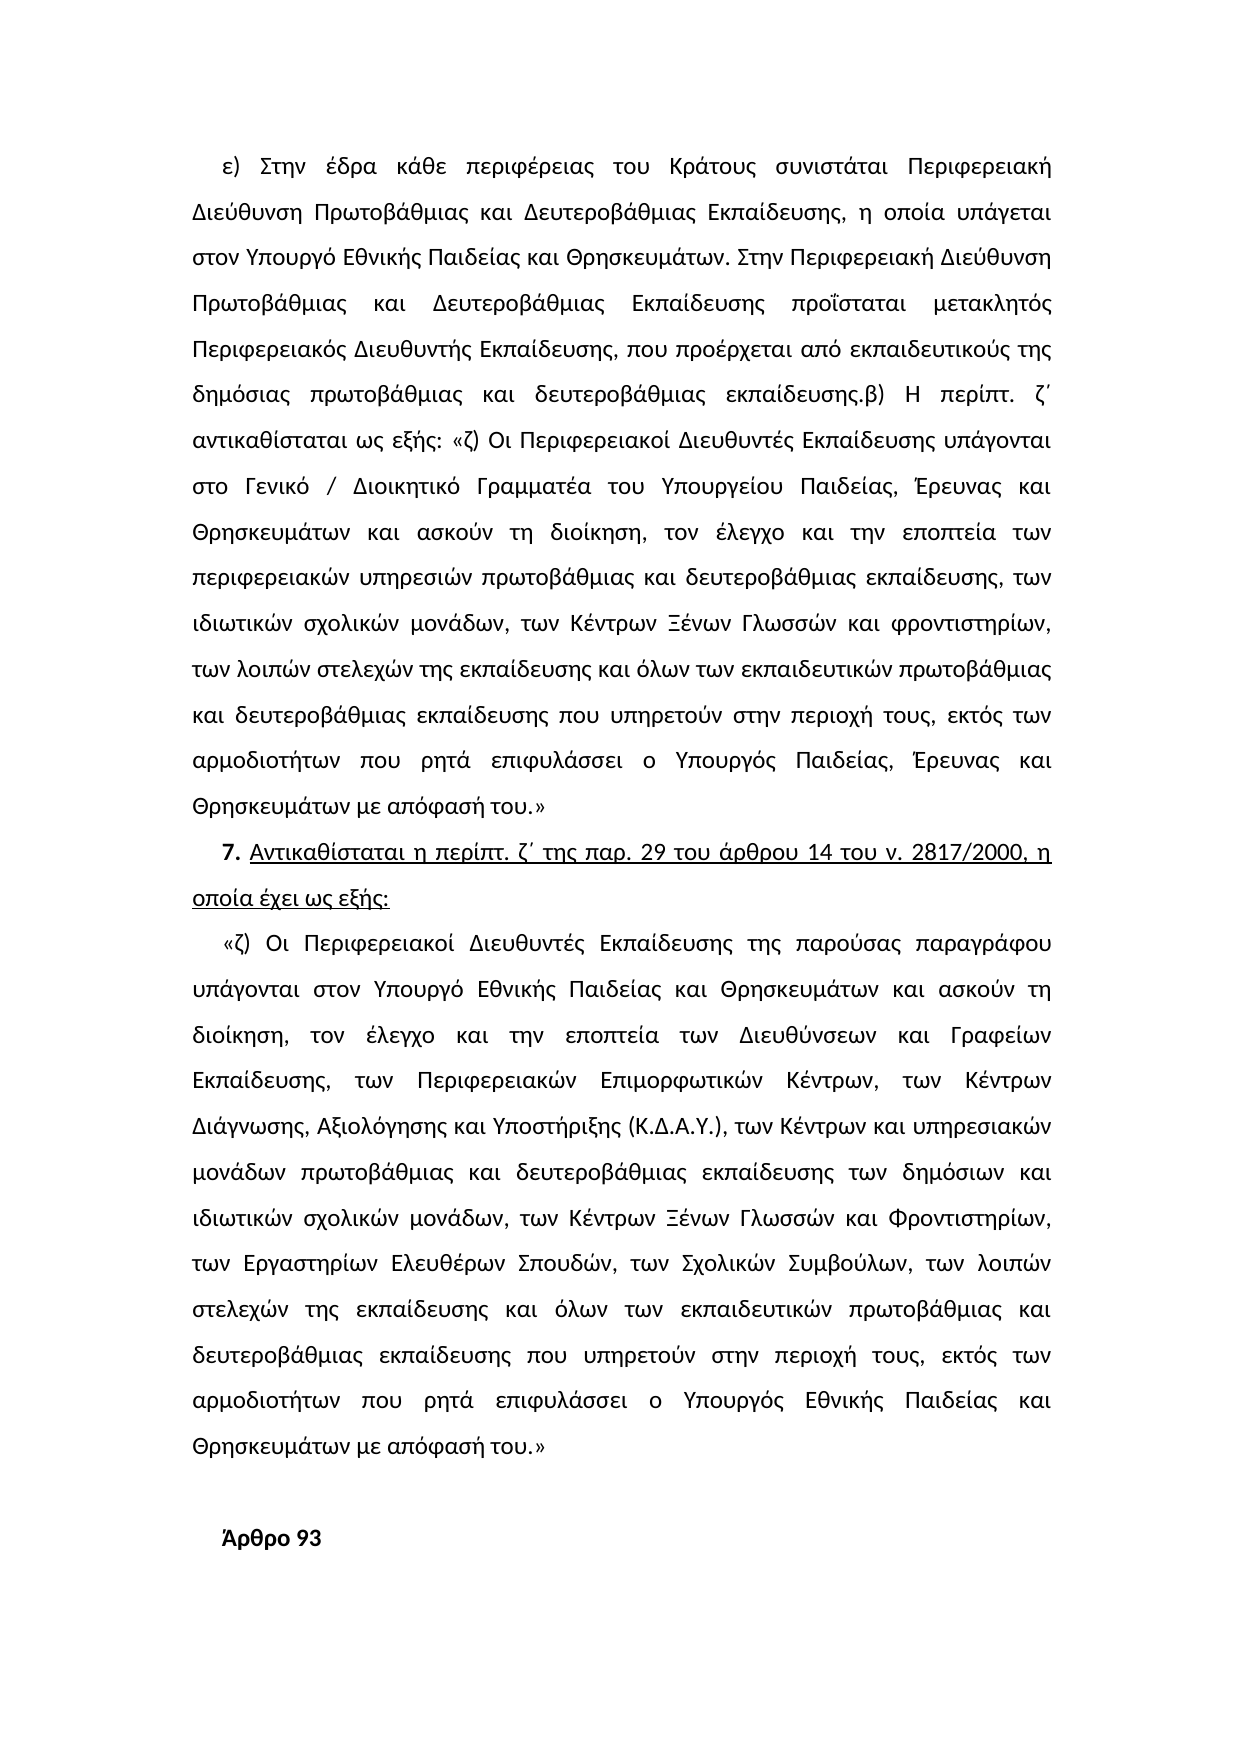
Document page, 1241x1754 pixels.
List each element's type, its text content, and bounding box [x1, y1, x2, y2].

text Άρθρο 93 [192, 1522, 1053, 1552]
text 7. Αντικαθίσταται η περίπτ. ζ΄ της παρ. 29 του άρθρου 14 του ν. 2817/2000, η οποία έχει ως εξής: [192, 836, 1053, 912]
text «ζ) Οι Περιφερειακοί Διευθυντές Εκπαίδευσης της παρούσας παραγράφου υπάγονται στον Υπουργό Εθνικής Παιδείας και Θρησκευμάτων και ασκούν τη διοίκηση, τον έλεγχο και την εποπτεία των Διευθύνσεων και Γραφείων Εκπαίδευσης, των Περιφερειακών Επιμορφωτικών Κέντρων, των Κέντρων Διάγνωσης, Αξιολόγησης και Υποστήριξης (Κ.Δ.Α.Υ.), των Κέντρων και υπηρεσιακών μονάδων πρωτοβάθμιας και δευτεροβάθμιας εκπαίδευσης των δημόσιων και ιδιωτικών σχολικών μονάδων, των Κέντρων Ξένων Γλωσσών και Φροντιστηρίων, των Εργαστηρίων Ελευθέρων Σπουδών, των Σχολικών Συμβούλων, των λοιπών στελεχών της εκπαίδευσης και όλων των εκπαιδευτικών πρωτοβάθμιας και δευτεροβάθμιας εκπαίδευσης που υπηρετούν στην περιοχή τους, εκτός των αρμοδιοτήτων που ρητά επιφυλάσσει ο Υπουργός Εθνικής Παιδείας και Θρησκευμάτων με απόφασή του.» [192, 927, 1053, 1461]
text ε) Στην έδρα κάθε περιφέρειας του Κράτους συνιστάται Περιφερειακή Διεύθυνση Πρωτοβάθμιας και Δευτεροβάθμιας Εκπαίδευσης, η οποία υπάγεται στον Υπουργό Εθνικής Παιδείας και Θρησκευμάτων. Στην Περιφερειακή Διεύθυνση Πρωτοβάθμιας και Δευτεροβάθμιας Εκπαίδευσης προΐσταται μετακλητός Περιφερειακός Διευθυντής Εκπαίδευσης, που προέρχεται από εκπαιδευτικούς της δημόσιας πρωτοβάθμιας και δευτεροβάθμιας εκπαίδευσης.β) Η περίπτ. ζ΄ αντικαθίσταται ως εξής: «ζ) Οι Περιφερειακοί Διευθυντές Εκπαίδευσης υπάγονται στο Γενικό / Διοικητικό Γραμματέα του Υπουργείου Παιδείας, Έρευνας και Θρησκευμάτων και ασκούν τη διοίκηση, τον έλεγχο και την εποπτεία των περιφερειακών υπηρεσιών πρωτοβάθμιας και δευτεροβάθμιας εκπαίδευσης, των ιδιωτικών σχολικών μονάδων, των Κέντρων Ξένων Γλωσσών και φροντιστηρίων, των λοιπών στελεχών της εκπαίδευσης και όλων των εκπαιδευτικών πρωτοβάθμιας και δευτεροβάθμιας εκπαίδευσης που υπηρετούν στην περιοχή τους, εκτός των αρμοδιοτήτων που ρητά επιφυλάσσει ο Υπουργός Παιδείας, Έρευνας και Θρησκευμάτων με απόφασή του.» [192, 150, 1053, 821]
